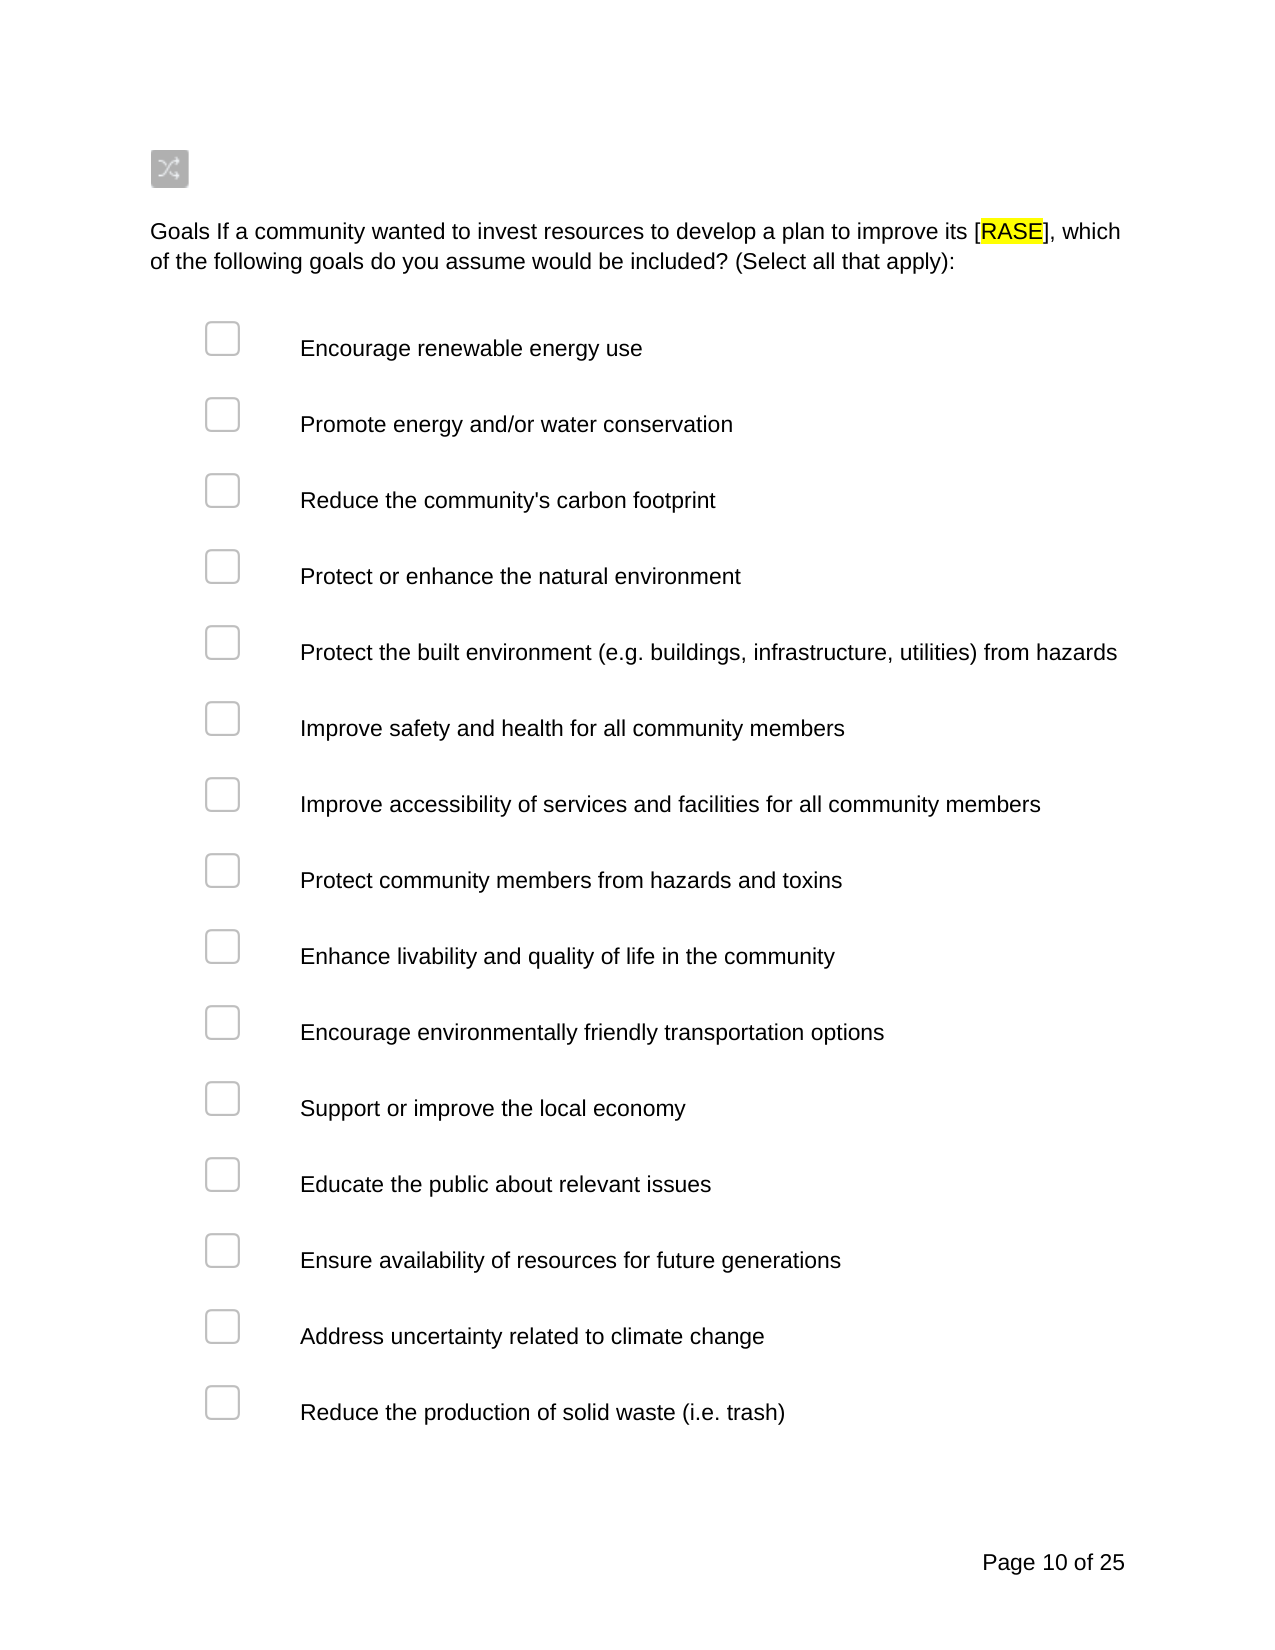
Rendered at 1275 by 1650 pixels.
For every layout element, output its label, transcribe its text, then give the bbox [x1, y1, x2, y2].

list Improve safety and health for all community members [187, 688, 1125, 754]
list Reduce the community's carbon footprint [187, 460, 1125, 526]
list Encourage environmentally friendly transportation options [187, 992, 1125, 1058]
list Support or improve the local economy [187, 1068, 1125, 1134]
list Enhance livability and quality of life in the community [187, 916, 1125, 982]
list Protect the built environment (e.g. buildings, infrastructure, utilities) from hazards [187, 612, 1125, 678]
text Goals If a community wanted to invest resources to develop a plan to improve its [RASE], which of the following goals do you assume would be included? (Select all that apply): [150, 218, 1125, 304]
list Protect community members from hazards and toxins [187, 840, 1125, 906]
list Encourage renewable energy use [187, 308, 1125, 374]
list Educate the public about relevant issues [187, 1144, 1125, 1210]
list Improve accessibility of services and facilities for all community members [187, 764, 1125, 830]
list Address uncertainty related to climate change [187, 1296, 1125, 1362]
list Protect or enhance the natural environment [187, 536, 1125, 602]
picture [151, 150, 189, 188]
list Promote energy and/or water conservation [187, 384, 1125, 450]
list Ensure availability of resources for future generations [187, 1219, 1125, 1286]
list Reduce the production of solid waste (i.e. trash) [187, 1371, 1125, 1437]
